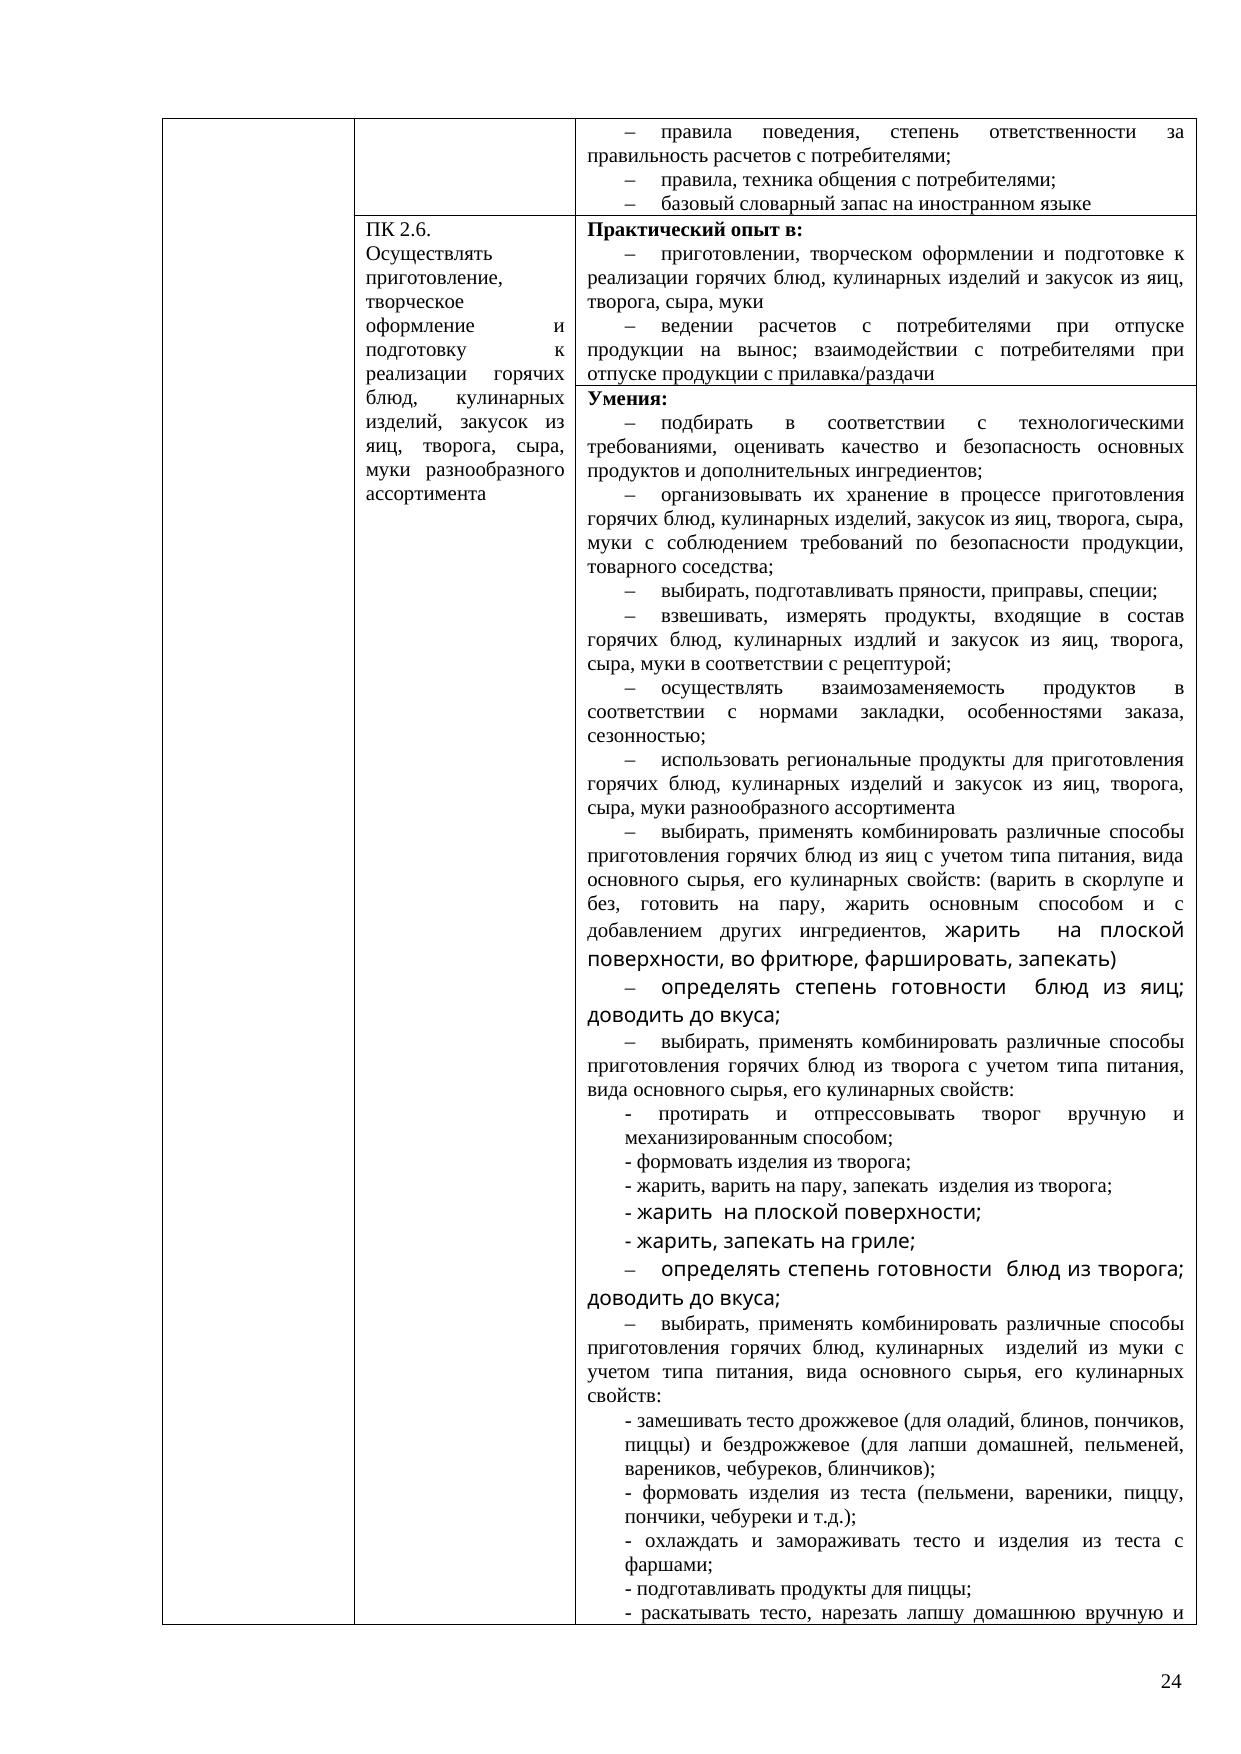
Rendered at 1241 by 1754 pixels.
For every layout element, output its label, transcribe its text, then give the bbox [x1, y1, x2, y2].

table_cell ПК 2.6. Осуществлять приготовление, творческое оформление и подготовку к реализации горячих блюд, кулинарных изделий, закусок из яиц, творога, сыра, муки разнообразного ассортимента [355, 216, 575, 1624]
table_cell Практический опыт в: приготовлении, творческом оформлении и подготовке к реализации горячих блюд, кулинарных изделий и закусок из яиц, творога, сыра, муки ведении расчетов с потребителями при отпуске продукции на вынос; взаимодействии с потребителями при отпуске продукции с прилавка/раздачи [576, 216, 1196, 385]
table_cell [576, 386, 1196, 1624]
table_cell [576, 119, 1196, 215]
